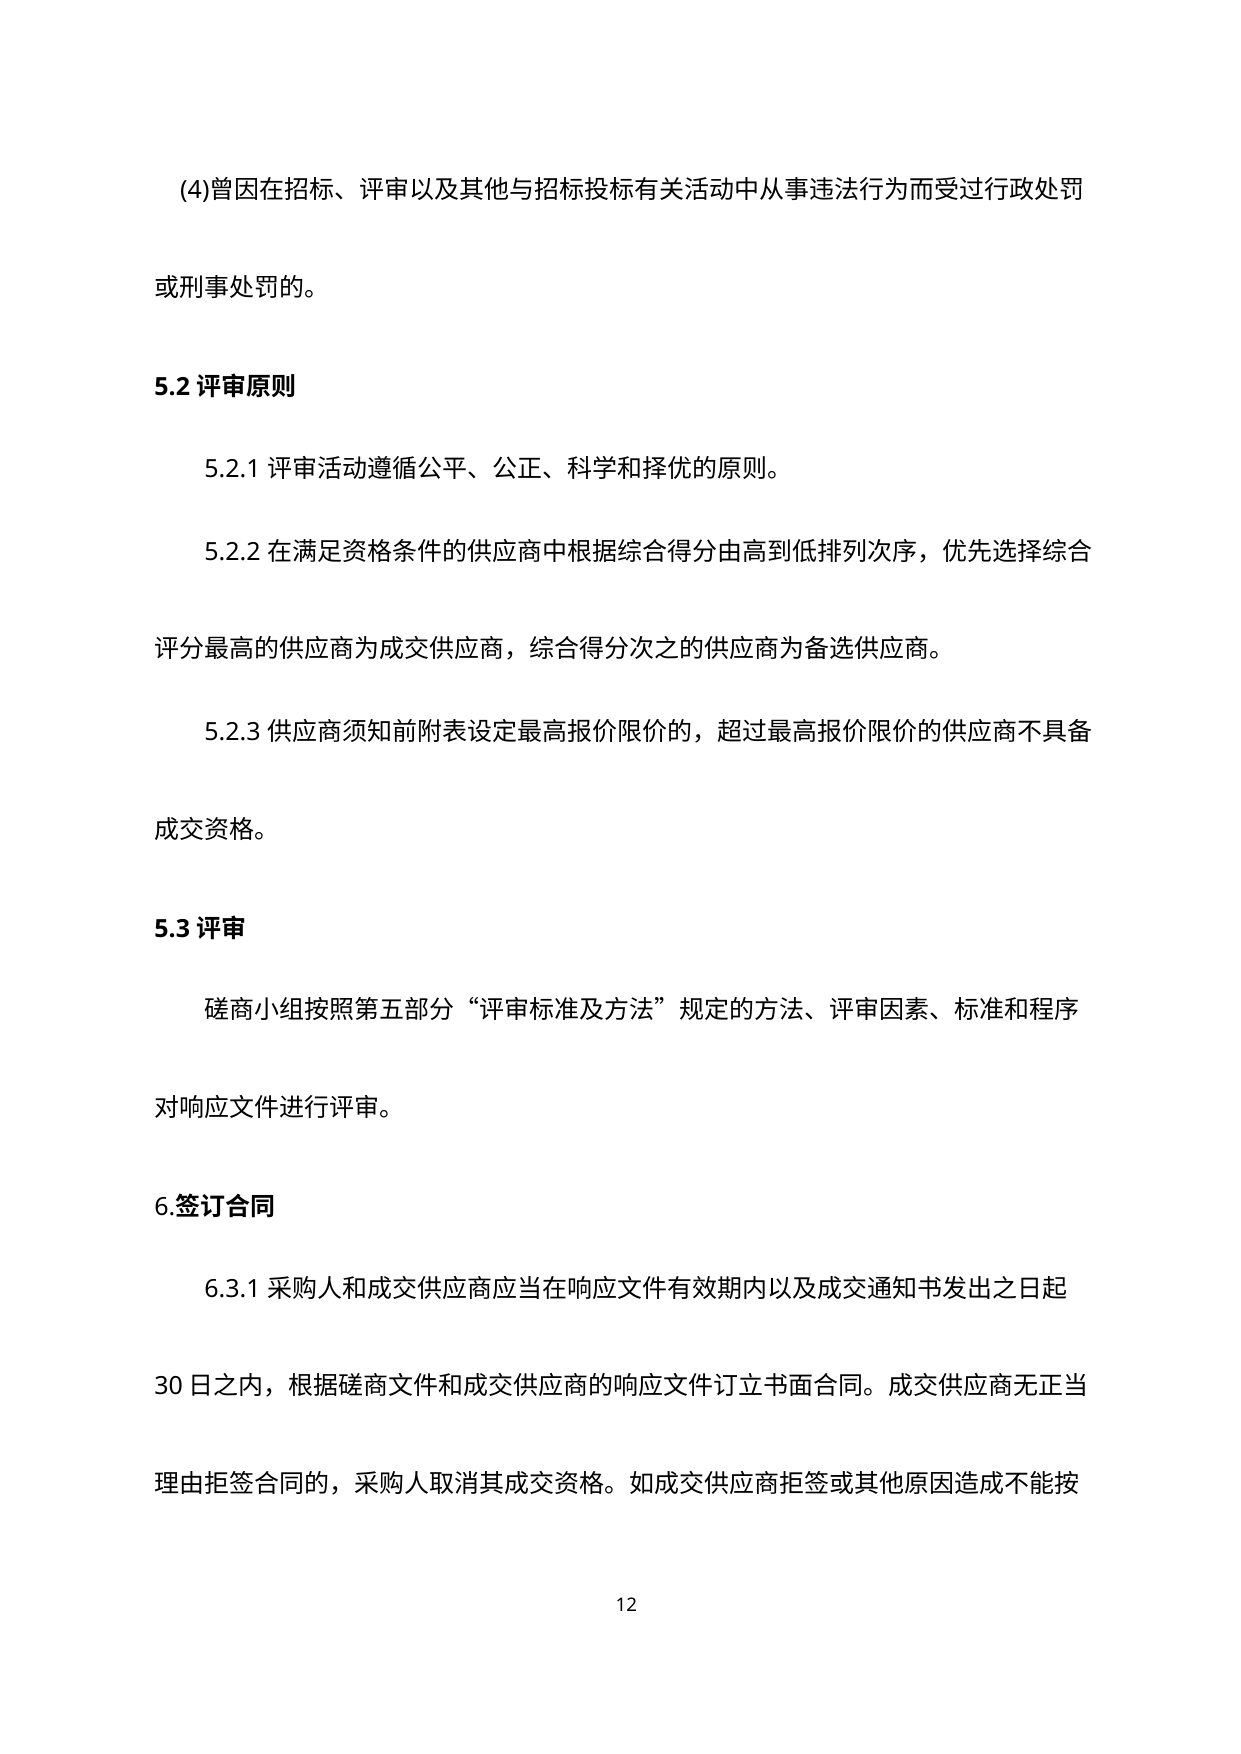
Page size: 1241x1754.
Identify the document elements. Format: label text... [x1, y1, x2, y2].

text 5.2 评审原则 [154, 352, 1098, 417]
text 5.2.1 评审活动遵循公平、公正、科学和择优的原则。 [154, 434, 1098, 499]
text (4)曾因在招标、评审以及其他与招标投标有关活动中从事违法行为而受过行政处罚或刑事处罚的。 [154, 156, 1098, 318]
text 5.3 评审 [154, 894, 1098, 959]
text 5.2.3 供应商须知前附表设定最高报价限价的，超过最高报价限价的供应商不具备成交资格。 [154, 697, 1098, 860]
text 6.签订合同 [154, 1172, 1098, 1237]
text 5.2.2 在满足资格条件的供应商中根据综合得分由高到低排列次序，优先选择综合评分最高的供应商为成交供应商，综合得分次之的供应商为备选供应商。 [154, 517, 1098, 679]
text 磋商小组按照第五部分“评审标准及方法”规定的方法、评审因素、标准和程序对响应文件进行评审。 [154, 976, 1098, 1138]
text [154, 1254, 1098, 1514]
